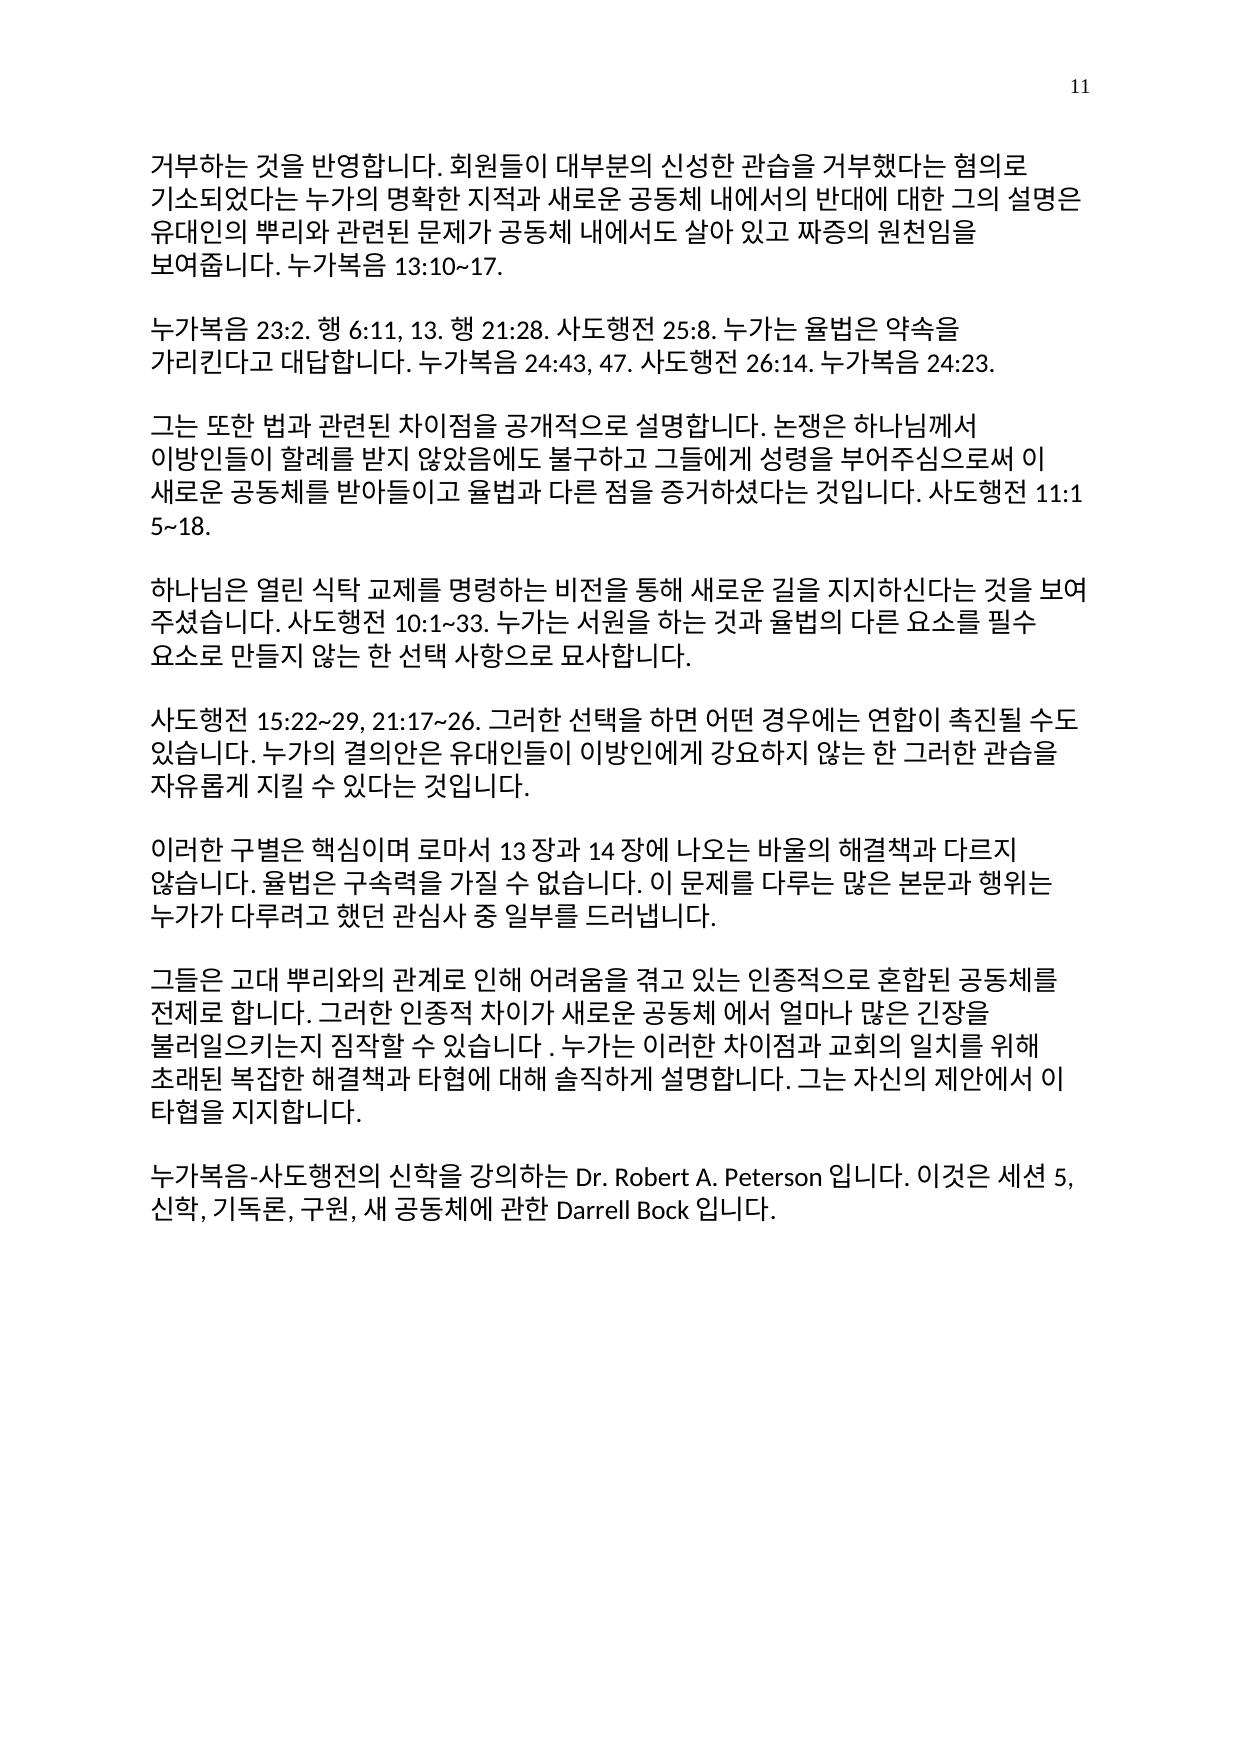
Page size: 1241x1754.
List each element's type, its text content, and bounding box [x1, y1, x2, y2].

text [150, 150, 1090, 282]
text 하나님은 열린 식탁 교제를 명령하는 비전을 통해 새로운 길을 지지하신다는 것을 보여 주셨습니다. 사도행전 10:1~33. 누가는 서원을 하는 것과 율법의 다른 요소를 필수 요소로 만들지 않는 한 선택 사항으로 묘사합니다. [150, 574, 1090, 673]
text 그들은 고대 뿌리와의 관계로 인해 어려움을 겪고 있는 인종적으로 혼합된 공동체를 전제로 합니다. 그러한 인종적 차이가 새로운 공동체 에서 얼마나 많은 긴장을 불러일으키는지 짐작할 수 있습니다 . 누가는 이러한 차이점과 교회의 일치를 위해 초래된 복잡한 해결책과 타협에 대해 솔직하게 설명합니다. 그는 자신의 제안에서 이 타협을 지지합니다. [150, 964, 1090, 1129]
text 사도행전 15:22~29, 21:17~26. 그러한 선택을 하면 어떤 경우에는 연합이 촉진될 수도 있습니다. 누가의 결의안은 유대인들이 이방인에게 강요하지 않는 한 그러한 관습을 자유롭게 지킬 수 있다는 것입니다. [150, 704, 1090, 803]
text 누가복음-사도행전의 신학을 강의하는 Dr. Robert A. Peterson입니다. 이것은 세션 5, 신학, 기독론, 구원, 새 공동체에 관한 Darrell Bock입니다. [150, 1161, 1090, 1251]
text 누가복음 23:2. 행 6:11, 13. 행 21:28. 사도행전 25:8. 누가는 율법은 약속을 가리킨다고 대답합니다. 누가복음 24:43, 47. 사도행전 26:14. 누가복음 24:23. [150, 313, 1090, 379]
text 그는 또한 법과 관련된 차이점을 공개적으로 설명합니다. 논쟁은 하나님께서 이방인들이 할례를 받지 않았음에도 불구하고 그들에게 성령을 부어주심으로써 이 새로운 공동체를 받아들이고 율법과 다른 점을 증거하셨다는 것입니다. 사도행전 11:15~18. [150, 410, 1090, 542]
text 이러한 구별은 핵심이며 로마서 13장과 14장에 나오는 바울의 해결책과 다르지 않습니다. 율법은 구속력을 가질 수 없습니다. 이 문제를 다루는 많은 본문과 행위는 누가가 다루려고 했던 관심사 중 일부를 드러냅니다. [150, 834, 1090, 933]
